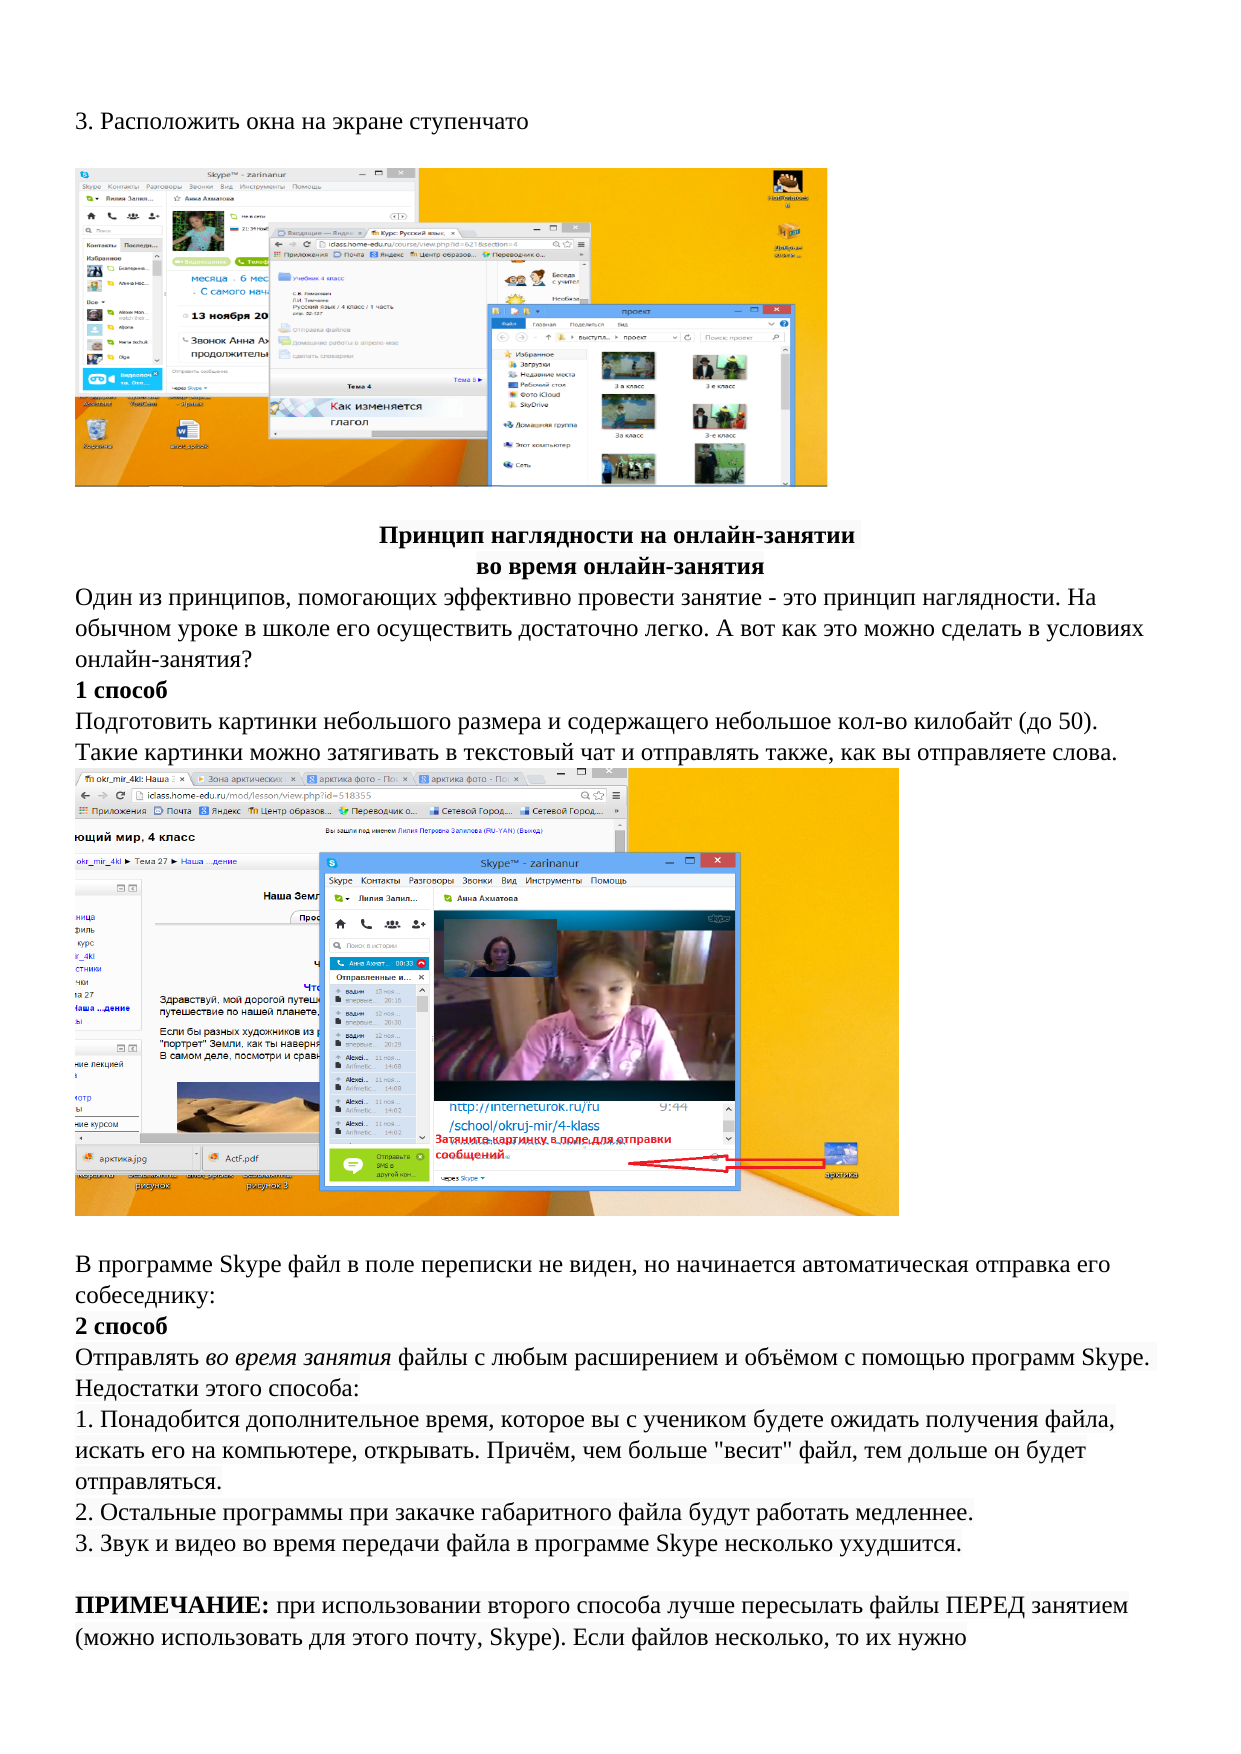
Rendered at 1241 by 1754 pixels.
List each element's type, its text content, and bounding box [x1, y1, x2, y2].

text В программе Skype файл в поле переписки не виден, но начинается автоматическая отправка его собеседнику: [75, 1218, 1165, 1309]
text Принцип наглядности на онлайн-занятии во время онлайн-занятия [75, 520, 1165, 580]
text Один из принципов, помогающих эффективно провести занятие - это принцип наглядности. На обычном уроке в школе его осуществить достаточно легко. А вот как это можно сделать в условиях онлайн-занятия? [75, 582, 1165, 673]
picture [75, 768, 899, 1216]
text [75, 1311, 1165, 1650]
text 3. Расположить окна на экране ступенчато [75, 106, 1165, 135]
text 1 способ Подготовить картинки небольшого размера и содержащего небольшое кол-во килобайт (до 50). Такие картинки можно затягивать в текстовый чат и отправлять также, как вы отправляете слова. [75, 675, 1165, 766]
picture [75, 168, 828, 487]
